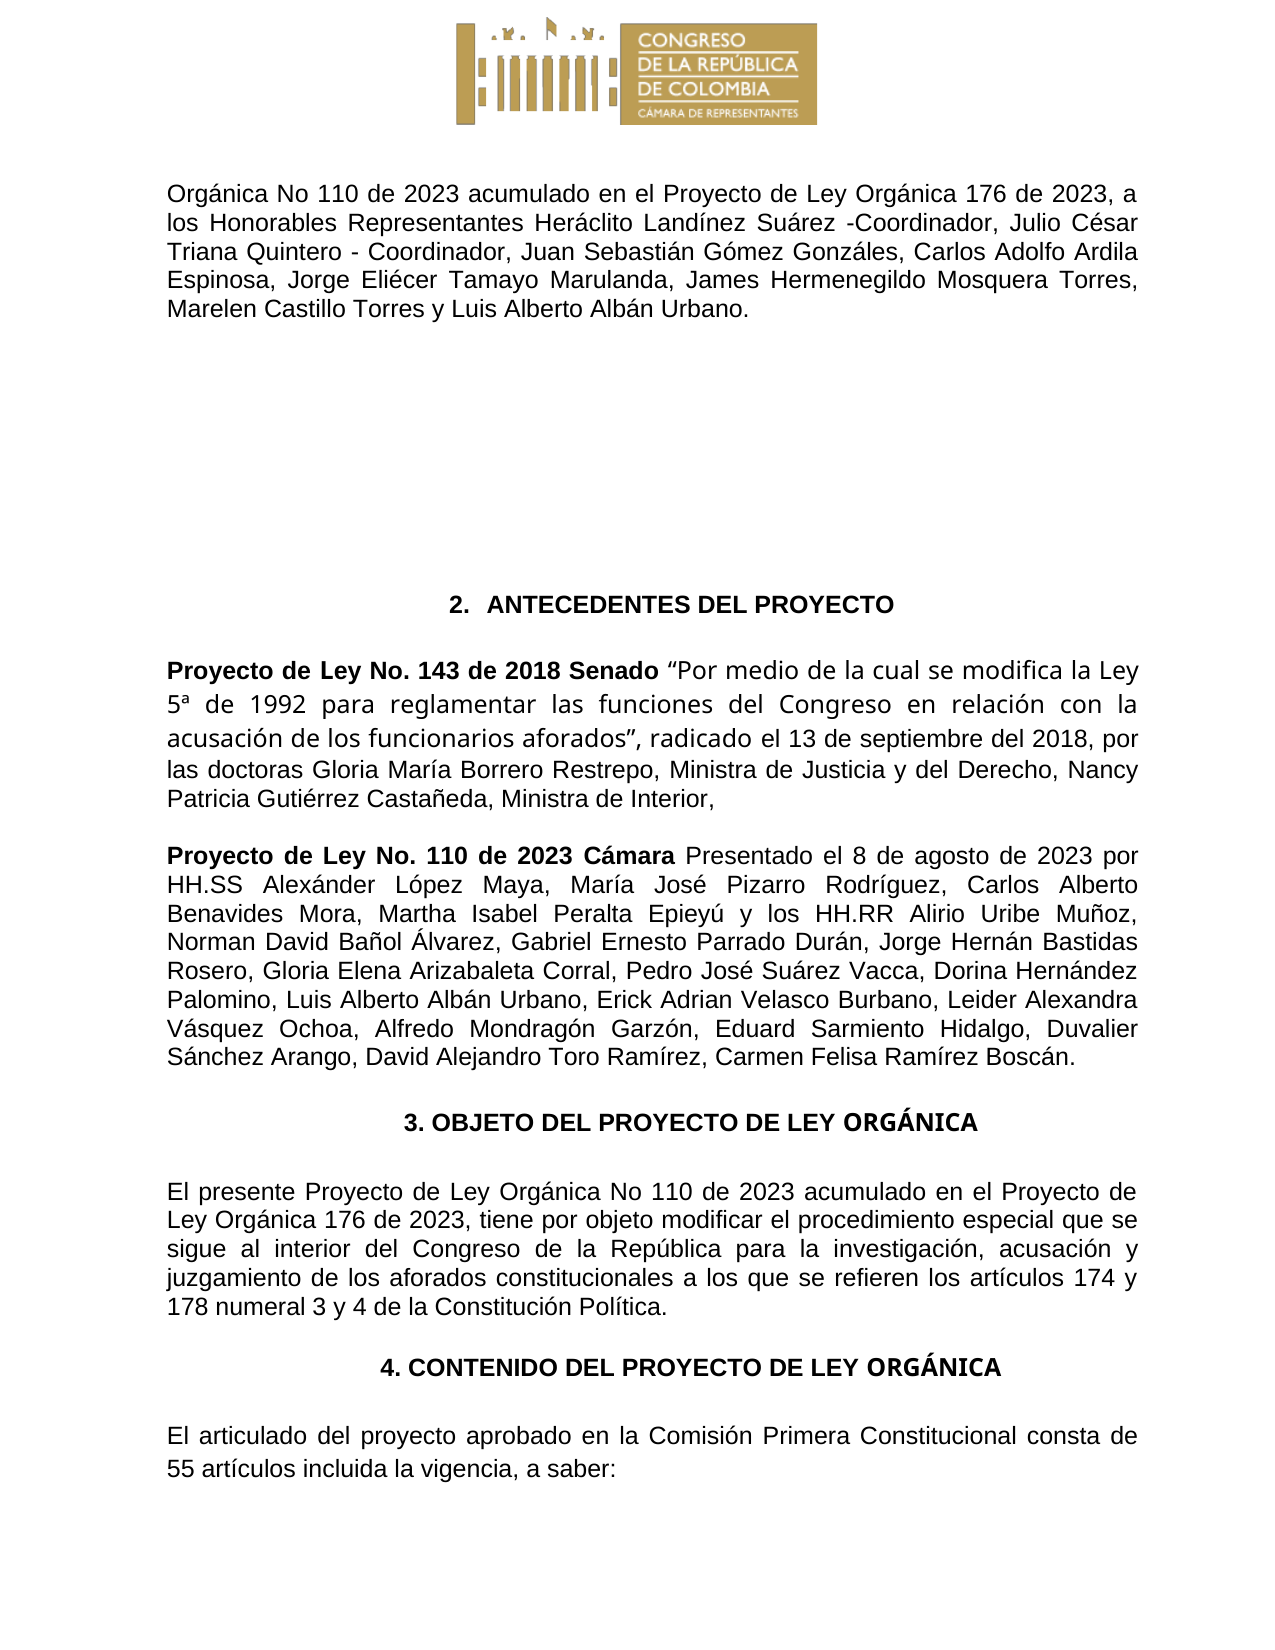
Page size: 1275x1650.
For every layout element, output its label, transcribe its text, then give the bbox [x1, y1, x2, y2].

text El articulado del proyecto aprobado en la Comisión Primera Constitucional consta de 55 artículos incluida la vigencia, a saber: [167, 1421, 1139, 1483]
text 4. CONTENIDO DEL PROYECTO DE LEY ORGÁNICA [242, 1349, 1139, 1383]
text Proyecto de Ley No. 110 de 2023 Cámara Presentado el 8 de agosto de 2023 por HH.SS Alexánder López Maya, María José Pizarro Rodríguez, Carlos Alberto Benavides Mora, Martha Isabel Peralta Epieyú y los HH.RR Alirio Uribe Muñoz, Norman David Bañol Álvarez, Gabriel Ernesto Parrado Durán, Jorge Hernán Bastidas Rosero, Gloria Elena Arizabaleta Corral, Pedro José Suárez Vacca, Dorina Hernández Palomino, Luis Alberto Albán Urbano, Erick Adrian Velasco Burbano, Leider Alexandra Vásquez Ochoa, Alfredo Mondragón Garzón, Eduard Sarmiento Hidalgo, Duvalier Sánchez Arango, David Alejandro Toro Ramírez, Carmen Felisa Ramírez Boscán. [167, 841, 1139, 1071]
text Proyecto de Ley No. 143 de 2018 Senado “Por medio de la cual se modifica la Ley 5ª de 1992 para reglamentar las funciones del Congreso en relación con la acusación de los funcionarios aforados”, radicado el 13 de septiembre del 2018, por las doctoras Gloria María Borrero Restrepo, Ministra de Justicia y del Derecho, Nancy Patricia Gutiérrez Castañeda, Ministra de Interior, [167, 653, 1139, 812]
text 3. OBJETO DEL PROYECTO DE LEY ORGÁNICA [242, 1104, 1139, 1138]
text El presente Proyecto de Ley Orgánica No 110 de 2023 acumulado en el Proyecto de Ley Orgánica 176 de 2023, tiene por objeto modificar el procedimiento especial que se sigue al interior del Congreso de la República para la investigación, acusación y juzgamiento de los aforados constitucionales a los que se refieren los artículos 174 y 178 numeral 3 y 4 de la Constitución Política. [167, 1177, 1139, 1320]
list ANTECEDENTES DEL PROYECTO [204, 590, 1139, 619]
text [167, 179, 1139, 323]
picture [456, 17, 818, 125]
